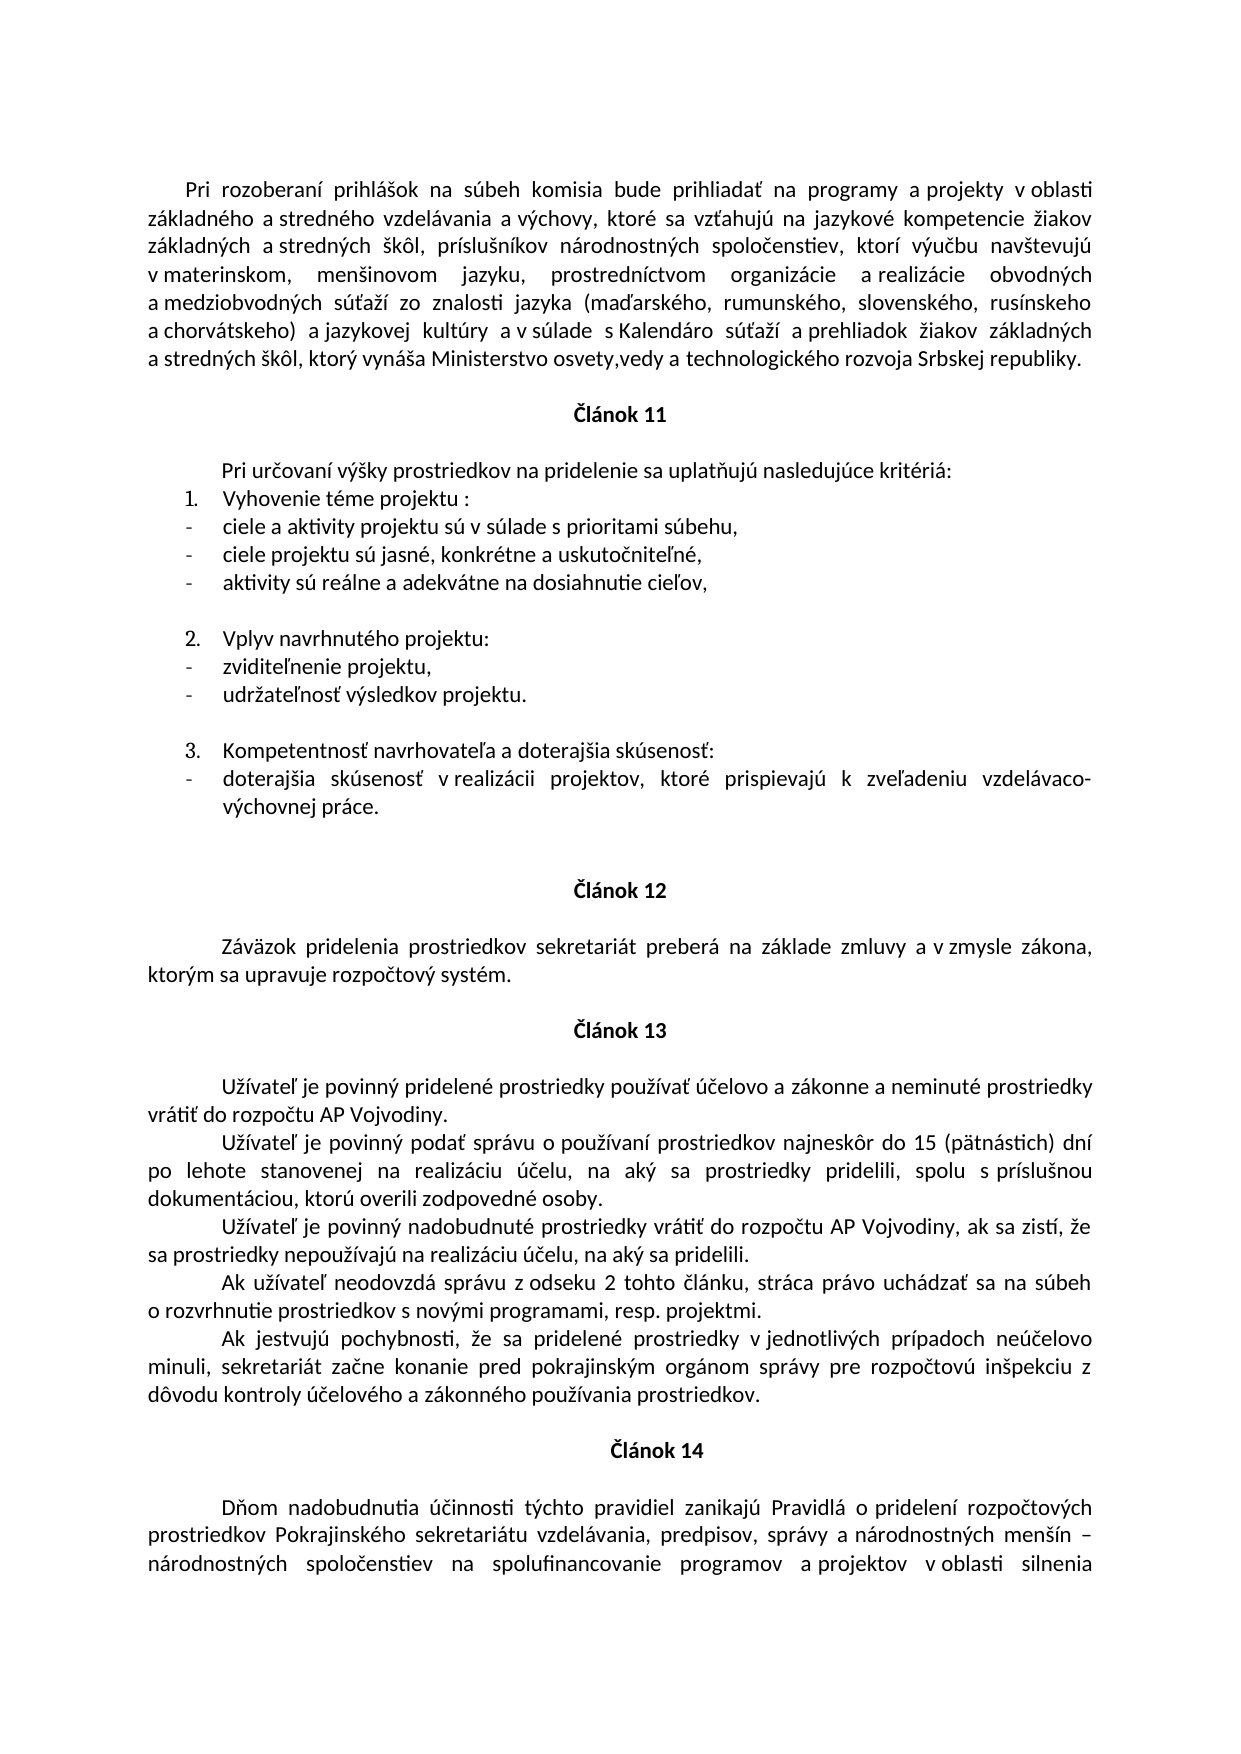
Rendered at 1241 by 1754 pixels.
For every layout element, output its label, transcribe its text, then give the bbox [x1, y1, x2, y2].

text Užívateľ je povinný podať správu o používaní prostriedkov najneskôr do 15 (pätnástich) dní po lehote stanovenej na realizáciu účelu, na aký sa prostriedky pridelili, spolu s príslušnou dokumentáciou, ktorú overili zodpovedné osoby. [148, 1128, 1093, 1212]
text Užívateľ je povinný pridelené prostriedky používať účelovo a zákonne a neminuté prostriedky vrátiť do rozpočtu AP Vojvodiny. [148, 1072, 1093, 1128]
list Kompetentnosť navrhovateľa a doterajšia skúsenosť: [185, 736, 1093, 764]
text Pri rozoberaní prihlášok na súbeh komisia bude prihliadať na programy a projekty v oblasti základného a stredného vzdelávania a výchovy, ktoré sa vzťahujú na jazykové kompetencie žiakov základných a stredných škôl, príslušníkov národnostných spoločenstiev, ktorí výučbu navštevujú v materinskom, menšinovom jazyku, prostredníctvom organizácie a realizácie obvodných a medziobvodných súťaží zo znalosti jazyka (maďarského, rumunského, slovenského, rusínskeho a chorvátskeho) a jazykovej kultúry a v súlade s Kalendáro súťaží a prehliadok žiakov základných a stredných škôl, ktorý vynáša Ministerstvo osvety,vedy a technologického rozvoja Srbskej republiky. [148, 176, 1093, 372]
text Ak užívateľ neodovzdá správu z odseku 2 tohto článku, stráca právo uchádzať sa na súbeh o rozvrhnutie prostriedkov s novými programami, resp. projektmi. [148, 1268, 1093, 1324]
text Článok 13 [148, 1016, 1093, 1044]
list Vyhovenie téme projektu : [185, 484, 1093, 512]
list ciele projektu sú jasné, konkrétne a uskutočniteľné, [185, 540, 1093, 568]
text Článok 11 [148, 400, 1093, 428]
list aktivity sú reálne a adekvátne na dosiahnutie cieľov, [185, 568, 1093, 596]
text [148, 1493, 1093, 1577]
list doterajšia skúsenosť v realizácii projektov, ktoré prispievajú k zveľadeniu vzdelávaco-výchovnej práce. [185, 764, 1093, 820]
list udržateľnosť výsledkov projektu. [185, 680, 1093, 708]
text Záväzok pridelenia prostriedkov sekretariát preberá na základe zmluvy a v zmysle zákona, ktorým sa upravuje rozpočtový systém. [148, 932, 1093, 988]
text Pri určovaní výšky prostriedkov na pridelenie sa uplatňujú nasledujúce kritériá: [148, 456, 1093, 484]
text Užívateľ je povinný nadobudnuté prostriedky vrátiť do rozpočtu AP Vojvodiny, ak sa zistí, že sa prostriedky nepoužívajú na realizáciu účelu, na aký sa pridelili. [148, 1212, 1093, 1268]
text Článok 12 [148, 876, 1093, 904]
list zviditeľnenie projektu, [185, 652, 1093, 680]
list ciele a aktivity projektu sú v súlade s prioritami súbehu, [185, 512, 1093, 540]
list Článok 14 [221, 1437, 1093, 1464]
text Ak jestvujú pochybnosti, že sa pridelené prostriedky v jednotlivých prípadoch neúčelovo minuli, sekretariát začne konanie pred pokrajinským orgánom správy pre rozpočtovú inšpekciu z dôvodu kontroly účelového a zákonného používania prostriedkov. [148, 1324, 1093, 1408]
list Vplyv navrhnutého projektu: [185, 624, 1093, 652]
